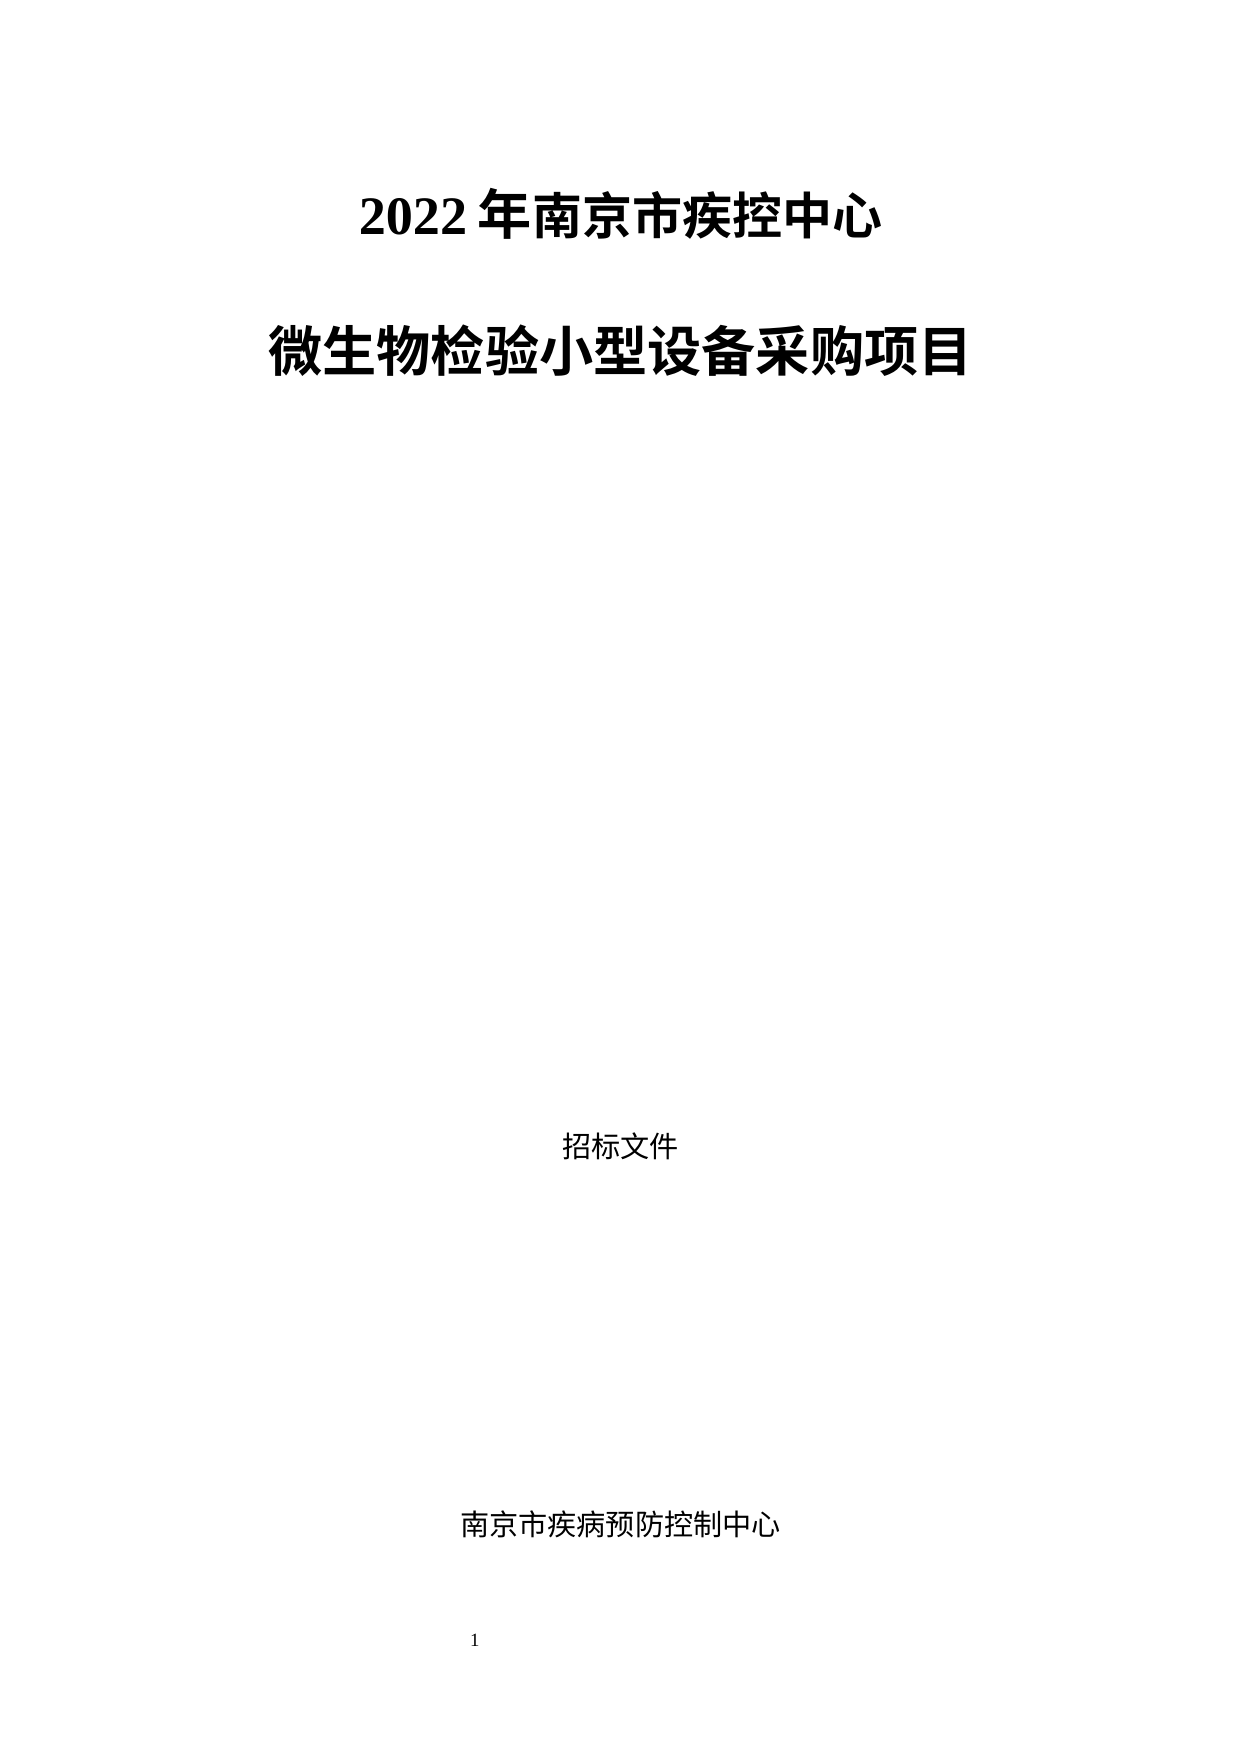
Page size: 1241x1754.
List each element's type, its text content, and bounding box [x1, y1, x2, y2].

text 招标文件 [187, 1112, 1053, 1177]
text 南京市疾病预防控制中心 [187, 1490, 1053, 1555]
text 微生物检验小型设备采购项目 [187, 299, 1053, 396]
text 2022年南京市疾控中心 [187, 162, 1053, 259]
